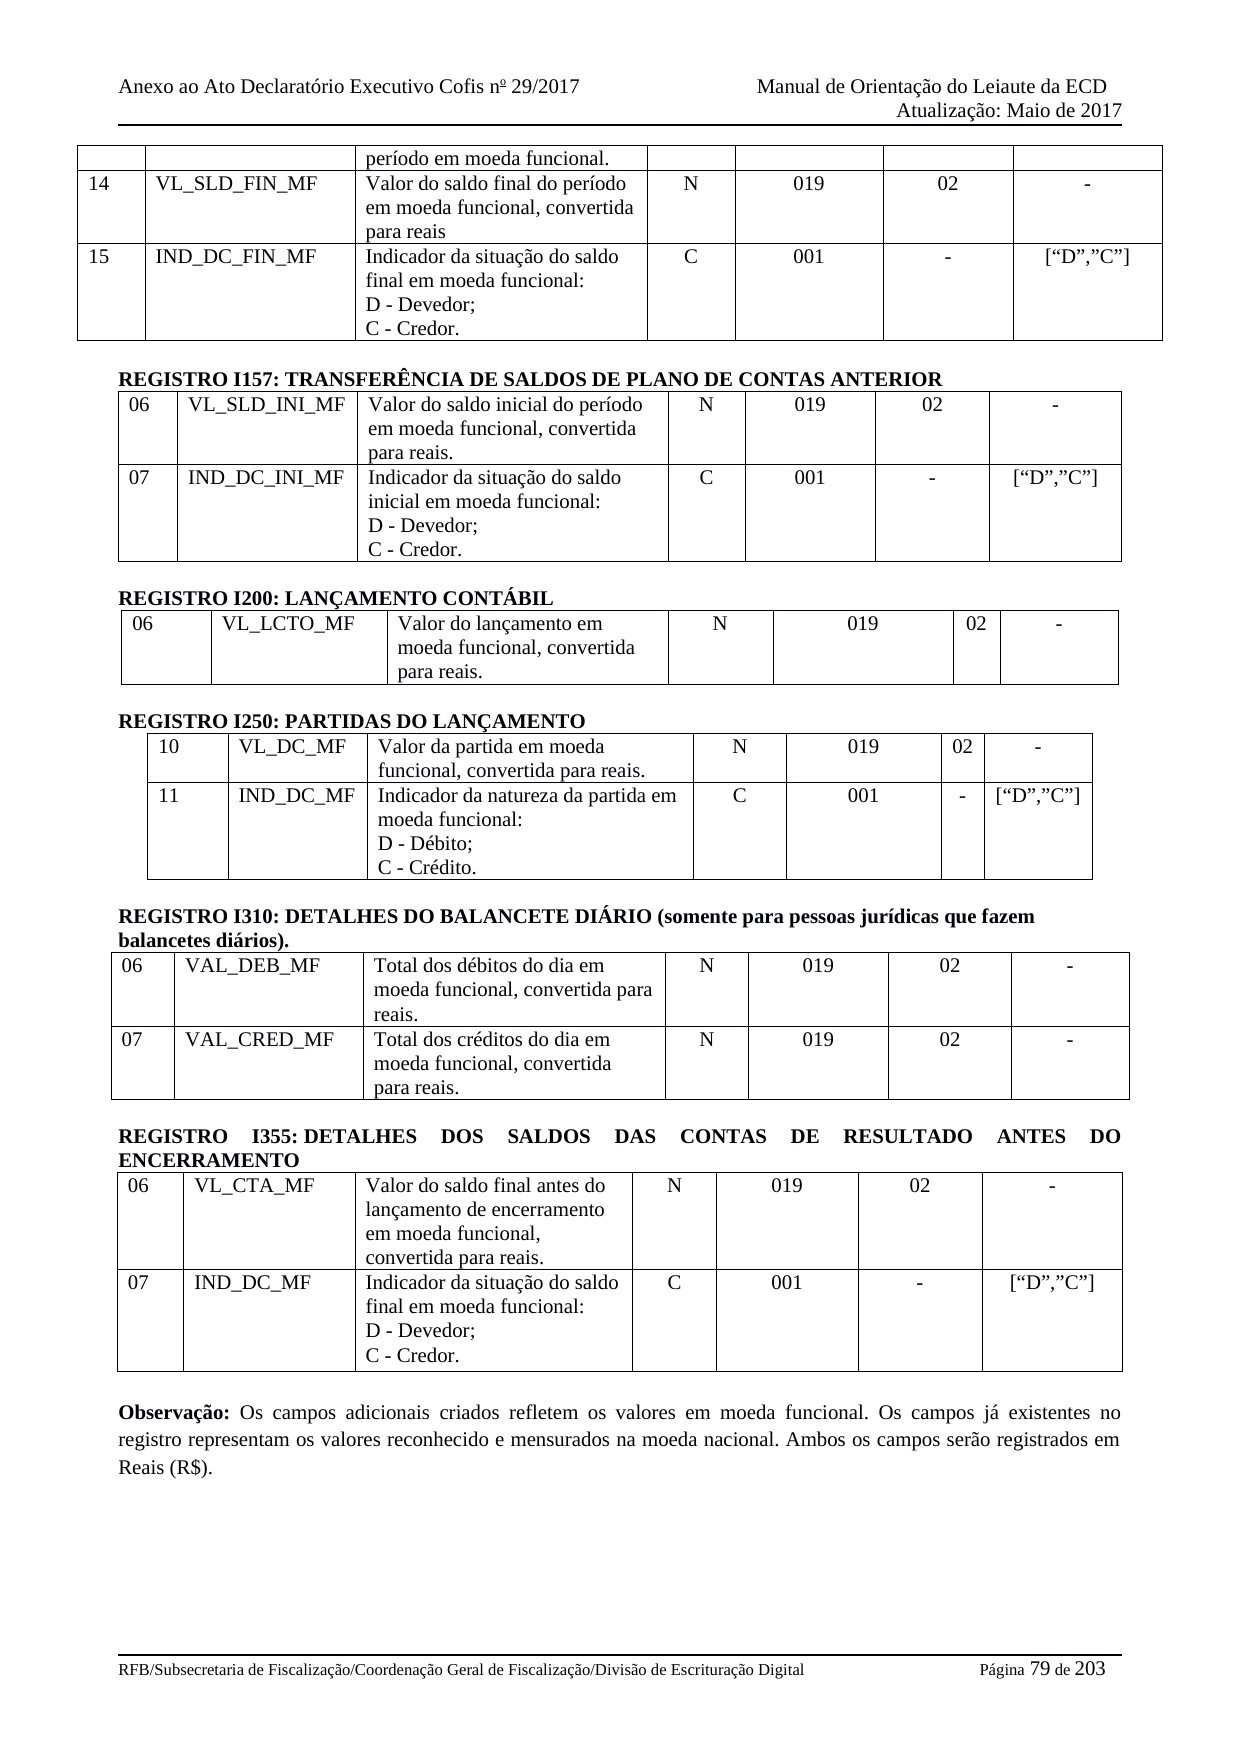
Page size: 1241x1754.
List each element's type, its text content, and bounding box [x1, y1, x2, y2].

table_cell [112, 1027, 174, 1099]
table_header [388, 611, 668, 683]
text REGISTRO I250: PARTIDAS DO LANÇAMENTO [118, 708, 1122, 733]
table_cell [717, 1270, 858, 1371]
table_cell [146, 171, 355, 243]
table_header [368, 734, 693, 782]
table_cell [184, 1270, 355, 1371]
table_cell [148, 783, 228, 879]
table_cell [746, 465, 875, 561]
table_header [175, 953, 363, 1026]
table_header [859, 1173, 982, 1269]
text REGISTRO I200: LANÇAMENTO CONTÁBIL [118, 586, 1122, 610]
text REGISTRO I310: DETALHES DO BALANCETE DIÁRIO (somente para pessoas jurídicas que fazem balancetes diários). [118, 904, 1122, 952]
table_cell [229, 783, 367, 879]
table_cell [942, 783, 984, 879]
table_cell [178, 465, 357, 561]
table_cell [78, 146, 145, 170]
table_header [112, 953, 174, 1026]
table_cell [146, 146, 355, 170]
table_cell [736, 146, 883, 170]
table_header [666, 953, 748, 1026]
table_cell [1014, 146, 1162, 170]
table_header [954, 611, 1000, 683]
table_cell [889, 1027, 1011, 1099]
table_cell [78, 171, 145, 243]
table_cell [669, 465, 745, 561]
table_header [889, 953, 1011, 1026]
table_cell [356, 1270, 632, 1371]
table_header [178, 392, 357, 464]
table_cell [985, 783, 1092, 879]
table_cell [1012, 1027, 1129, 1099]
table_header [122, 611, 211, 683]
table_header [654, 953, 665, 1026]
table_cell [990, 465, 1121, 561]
text REGISTRO I355: DETALHES DOS SALDOS DAS CONTAS DE RESULTADO ANTES DO ENCERRAMENTO [118, 1124, 1122, 1172]
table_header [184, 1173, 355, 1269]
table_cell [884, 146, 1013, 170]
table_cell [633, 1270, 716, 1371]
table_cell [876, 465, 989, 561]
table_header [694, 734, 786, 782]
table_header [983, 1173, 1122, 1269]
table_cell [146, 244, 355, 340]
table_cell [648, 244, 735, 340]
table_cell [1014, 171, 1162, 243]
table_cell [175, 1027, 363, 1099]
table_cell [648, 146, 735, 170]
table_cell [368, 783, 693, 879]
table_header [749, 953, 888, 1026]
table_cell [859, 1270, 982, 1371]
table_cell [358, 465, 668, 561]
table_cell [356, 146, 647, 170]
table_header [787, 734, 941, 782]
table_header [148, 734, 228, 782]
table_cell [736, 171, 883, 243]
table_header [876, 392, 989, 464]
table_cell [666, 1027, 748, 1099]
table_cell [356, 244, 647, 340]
text REGISTRO I157: TRANSFERÊNCIA DE SALDOS DE PLANO DE CONTAS ANTERIOR [118, 366, 1122, 391]
text Observação: Os campos adicionais criados refletem os valores em moeda funcional. Os campos já existentes no registro representam os valores reconhecido e mensurados na moeda nacional. Ambos os campos serão registrados em Reais (R$). [118, 1399, 1122, 1479]
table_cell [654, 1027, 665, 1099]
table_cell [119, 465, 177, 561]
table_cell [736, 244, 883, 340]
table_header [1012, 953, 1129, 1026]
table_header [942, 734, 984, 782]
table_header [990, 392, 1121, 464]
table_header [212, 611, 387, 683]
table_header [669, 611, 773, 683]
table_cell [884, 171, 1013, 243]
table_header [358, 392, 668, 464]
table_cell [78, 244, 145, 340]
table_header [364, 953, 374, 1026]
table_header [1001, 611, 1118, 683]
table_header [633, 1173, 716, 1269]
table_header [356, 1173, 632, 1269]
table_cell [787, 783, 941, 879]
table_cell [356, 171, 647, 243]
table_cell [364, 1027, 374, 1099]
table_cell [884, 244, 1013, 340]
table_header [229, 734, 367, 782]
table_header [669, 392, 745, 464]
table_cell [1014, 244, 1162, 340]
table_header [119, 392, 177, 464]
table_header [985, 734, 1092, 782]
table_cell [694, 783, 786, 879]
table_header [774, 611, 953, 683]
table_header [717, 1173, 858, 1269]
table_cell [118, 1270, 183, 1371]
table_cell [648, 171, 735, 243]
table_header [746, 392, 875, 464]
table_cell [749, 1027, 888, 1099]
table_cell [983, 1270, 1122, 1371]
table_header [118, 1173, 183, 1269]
